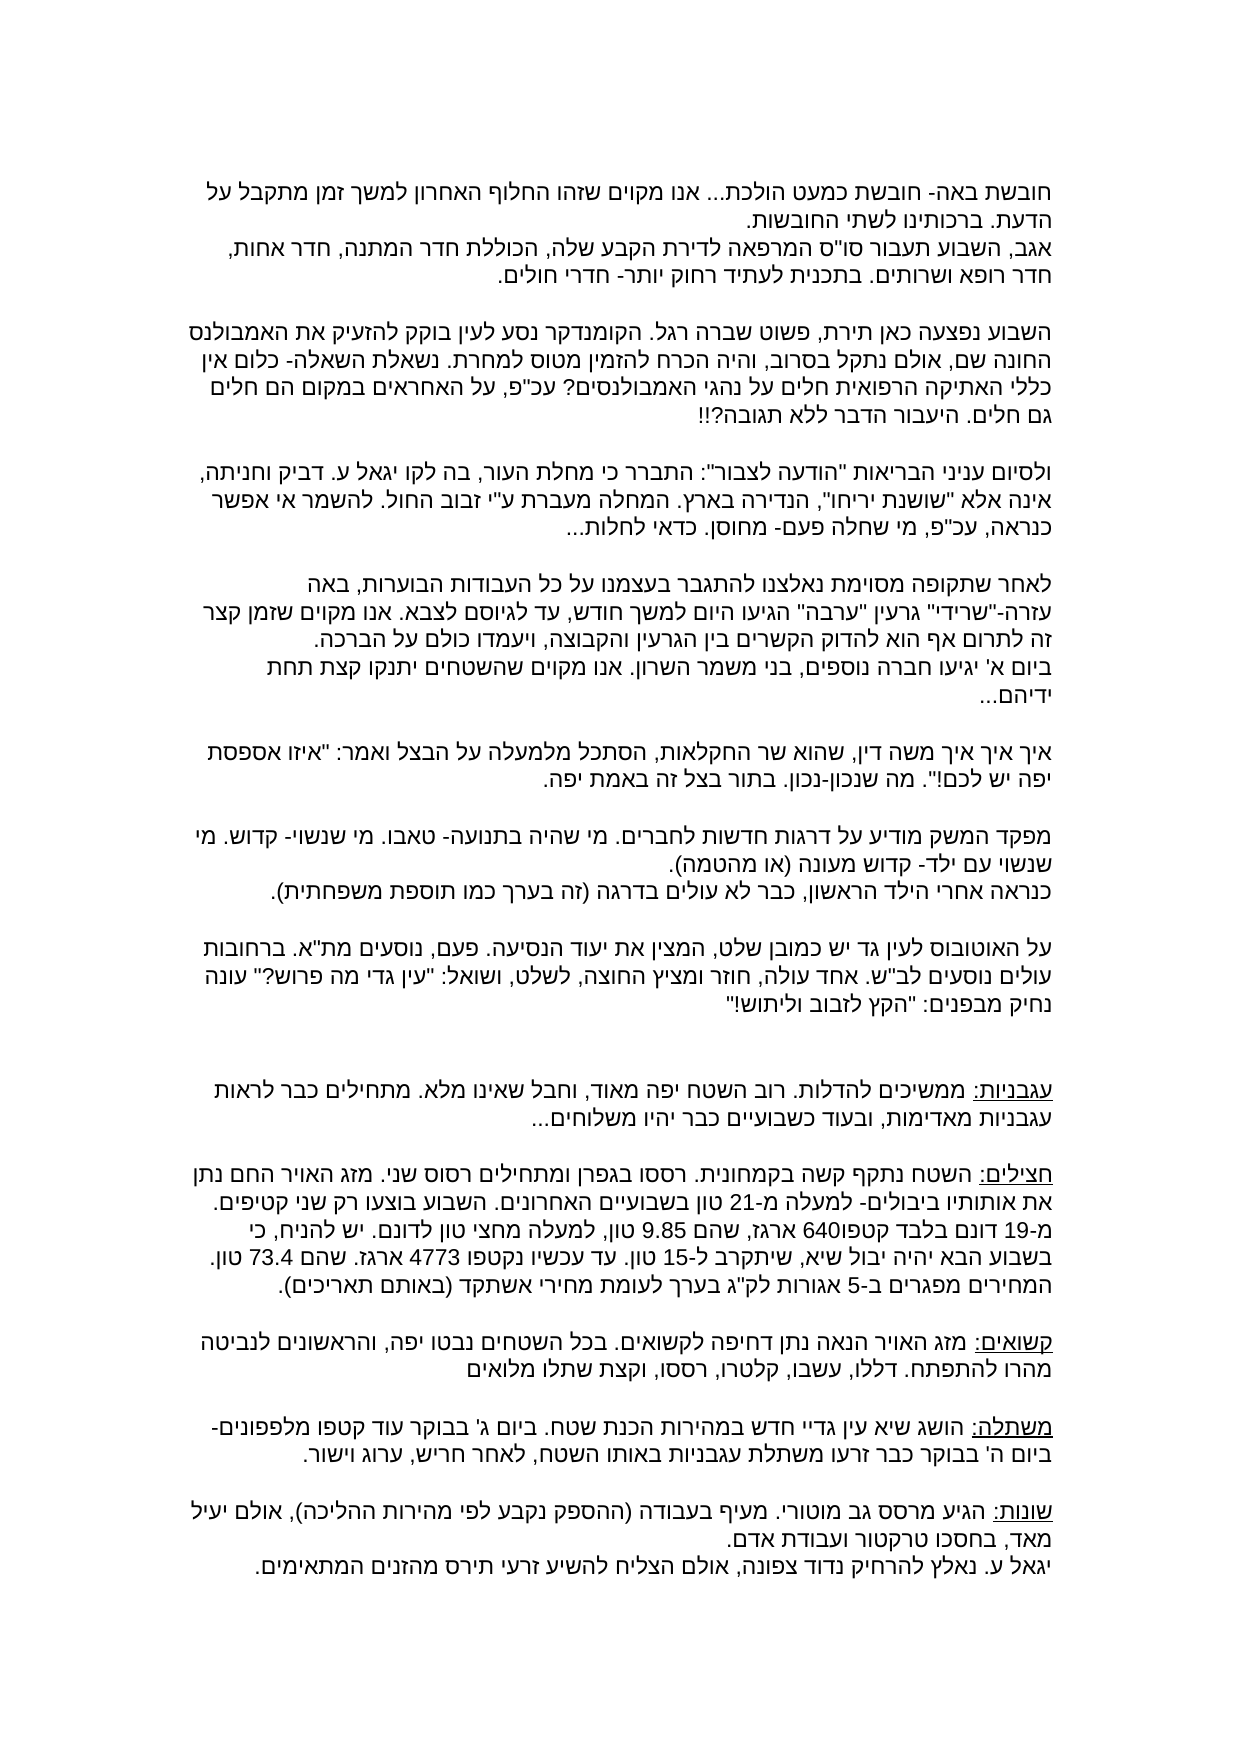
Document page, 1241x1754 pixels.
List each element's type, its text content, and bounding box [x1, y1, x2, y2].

text על האוטובוס לעין גד יש כמובן שלט, המצין את יעוד הנסיעה. פעם, נוסעים מת"א. ברחובות עולים נוסעים לב"ש. אחד עולה, חוזר ומציץ החוצה, לשלט, ושואל: "עין גדי מה פרוש?" עונה נחיק מבפנים: "הקץ לזבוב וליתוש!" [187, 935, 1053, 1017]
text כנראה אחרי הילד הראשון, כבר לא עולים בדרגה (זה בערך כמו תוספת משפחתית). [187, 878, 1053, 905]
text עגבניות: ממשיכים להדלות. רוב השטח יפה מאוד, וחבל שאינו מלא. מתחילים כבר לראות עגבניות מאדימות, ובעוד כשבועיים כבר יהיו משלוחים... [187, 1077, 1053, 1131]
text לאחר שתקופה מסוימת נאלצנו להתגבר בעצמנו על כל העבודות הבוערות, באה עזרה-"שרידי" גרעין "ערבה" הגיעו היום למשך חודש, עד לגיוסם לצבא. אנו מקוים שזמן קצר זה לתרום אף הוא להדוק הקשרים בין הגרעין והקבוצה, ויעמדו כולם על הברכה. [187, 571, 1053, 653]
text יגאל ע. נאלץ להרחיק נדוד צפונה, אולם הצליח להשיע זרעי תירס מהזנים המתאימים. [187, 1553, 1053, 1579]
text ביום א' יגיעו חברה נוספים, בני משמר השרון. אנו מקוים שהשטחים יתנקו קצת תחת ידיהם... [187, 654, 1053, 708]
text משתלה: הושג שיא עין גדיי חדש במהירות הכנת שטח. ביום ג' בבוקר עוד קטפו מלפפונים- ביום ה' בבוקר כבר זרעו משתלת עגבניות באותו השטח, לאחר חריש, ערוג וישור. [187, 1413, 1053, 1467]
text מפקד המשק מודיע על דרגות חדשות לחברים. מי שהיה בתנועה- טאבו. מי שנשוי- קדוש. מי שנשוי עם ילד- קדוש מעונה (או מהטמה). [187, 823, 1053, 877]
text חצילים: השטח נתקף קשה בקמחונית. רססו בגפרן ומתחילים רסוס שני. מזג האויר החם נתן את אותותיו ביבולים- למעלה מ-21 טון בשבועיים האחרונים. השבוע בוצעו רק שני קטיפים. מ-19 דונם בלבד קטפו640 ארגז, שהם 9.85 טון, למעלה מחצי טון לדונם. יש להניח, כי בשבוע הבא יהיה יבול שיא, שיתקרב ל-15 טון. עד עכשיו נקטפו 4773 ארגז. שהם 73.4 טון. המחירים מפגרים ב-5 אגורות לק"ג בערך לעומת מחירי אשתקד (באותם תאריכים). [187, 1161, 1053, 1298]
text ולסיום עניני הבריאות "הודעה לצבור": התברר כי מחלת העור, בה לקו יגאל ע. דביק וחניתה, אינה אלא "שושנת יריחו", הנדירה בארץ. המחלה מעברת ע"י זבוב החול. להשמר אי אפשר כנראה, עכ"פ, מי שחלה פעם- מחוסן. כדאי לחלות... [187, 459, 1053, 541]
text קשואים: מזג האויר הנאה נתן דחיפה לקשואים. בכל השטחים נבטו יפה, והראשונים לנביטה מהרו להתפתח. דללו, עשבו, קלטרו, רססו, וקצת שתלו מלואים [187, 1329, 1053, 1383]
text אגב, השבוע תעבור סו"ס המרפאה לדירת הקבע שלה, הכוללת חדר המתנה, חדר אחות, חדר רופא ושרותים. בתכנית לעתיד רחוק יותר- חדרי חולים. [187, 234, 1053, 288]
text השבוע נפצעה כאן תירת, פשוט שברה רגל. הקומנדקר נסע לעין בוקק להזעיק את האמבולנס החונה שם, אולם נתקל בסרוב, והיה הכרח להזמין מטוס למחרת. נשאלת השאלה- כלום אין כללי האתיקה הרפואית חלים על נהגי האמבולנסים? עכ"פ, על האחראים במקום הם חלים גם חלים. היעבור הדבר ללא תגובה?!! [187, 319, 1053, 428]
text איך איך איך משה דין, שהוא שר החקלאות, הסתכל מלמעלה על הבצל ואמר: "איזו אספסת יפה יש לכם!". מה שנכון-נכון. בתור בצל זה באמת יפה. [187, 738, 1053, 792]
text שונות: הגיע מרסס גב מוטורי. מעיף בעבודה (ההספק נקבע לפי מהירות ההליכה), אולם יעיל מאד, בחסכו טרקטור ועבודת אדם. [187, 1498, 1053, 1552]
text חובשת באה- חובשת כמעט הולכת... אנו מקוים שזהו החלוף האחרון למשך זמן מתקבל על הדעת. ברכותינו לשתי החובשות. [187, 179, 1053, 233]
